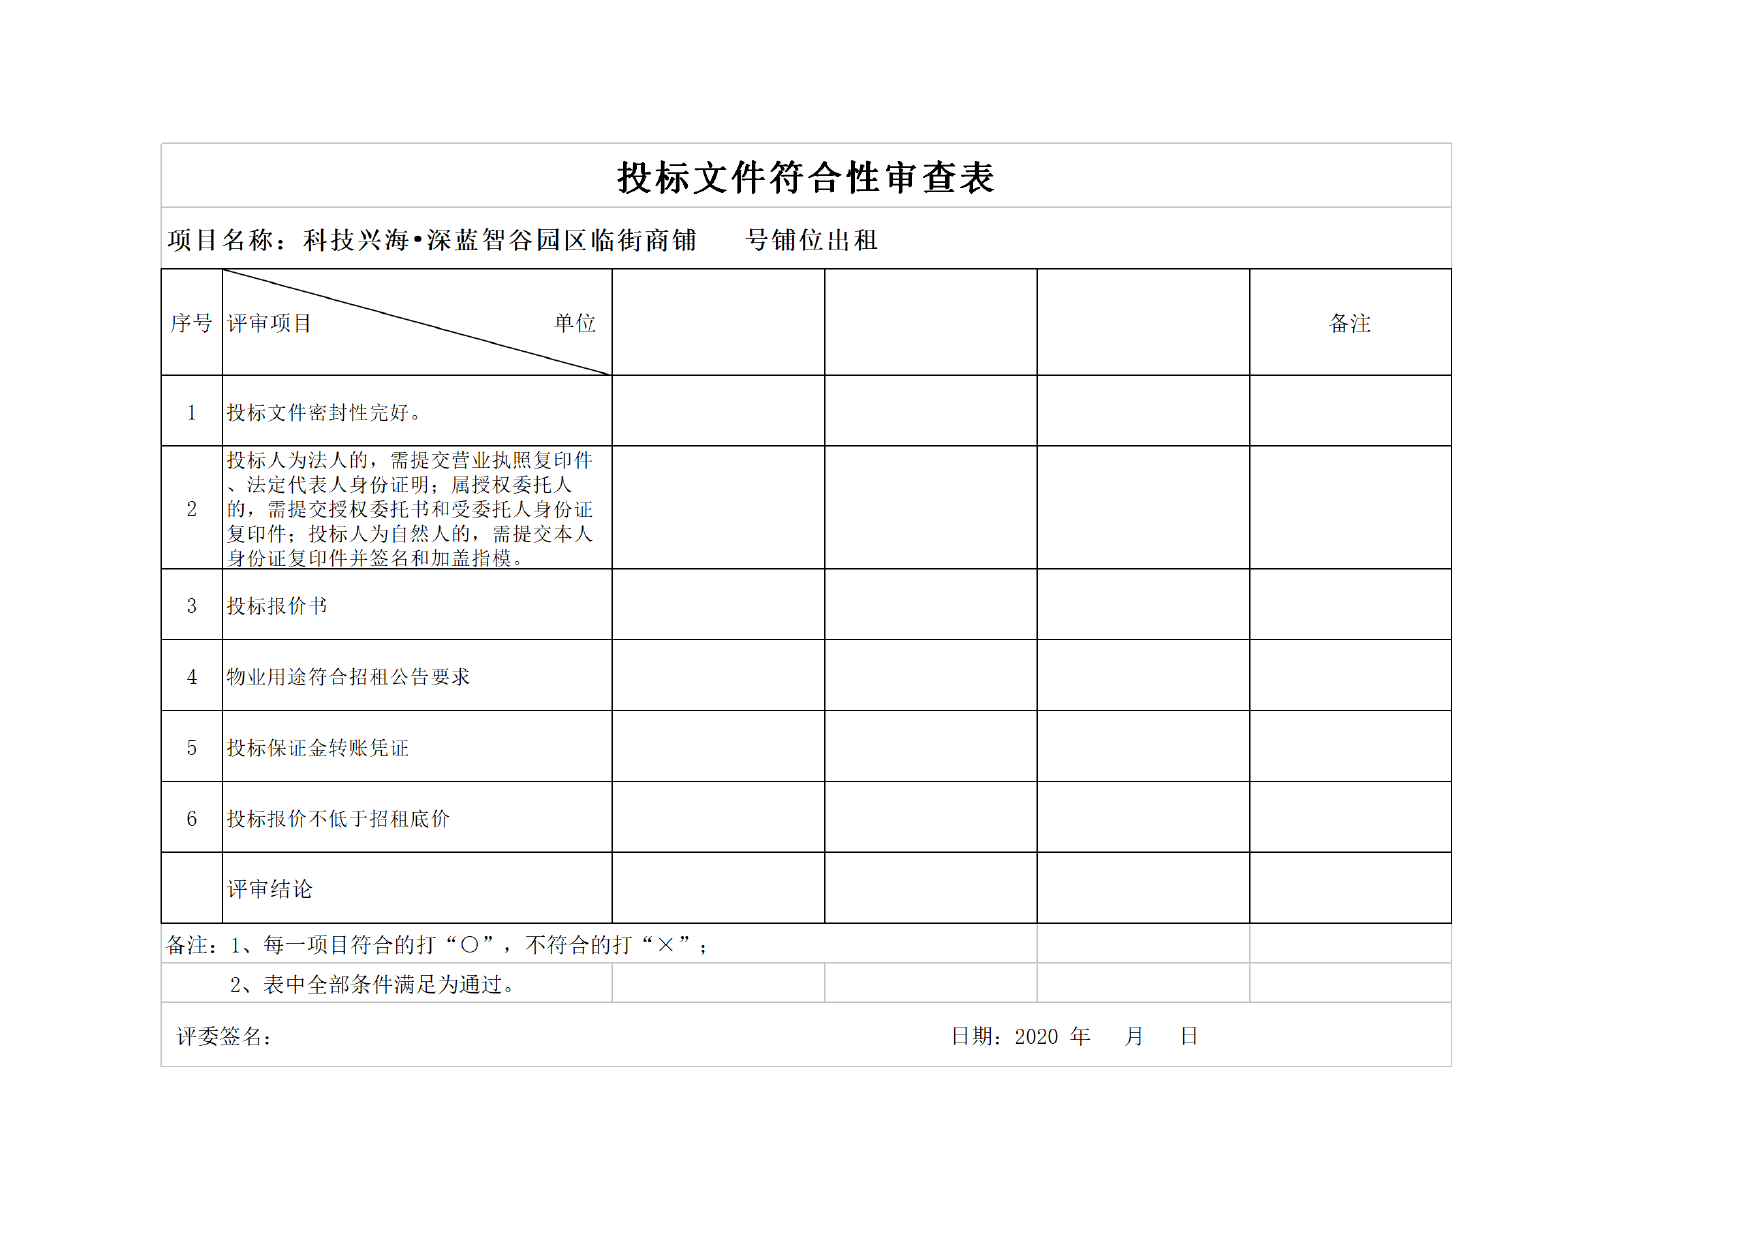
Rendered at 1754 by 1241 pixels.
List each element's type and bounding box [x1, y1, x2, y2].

picture [150, 132, 1462, 1077]
